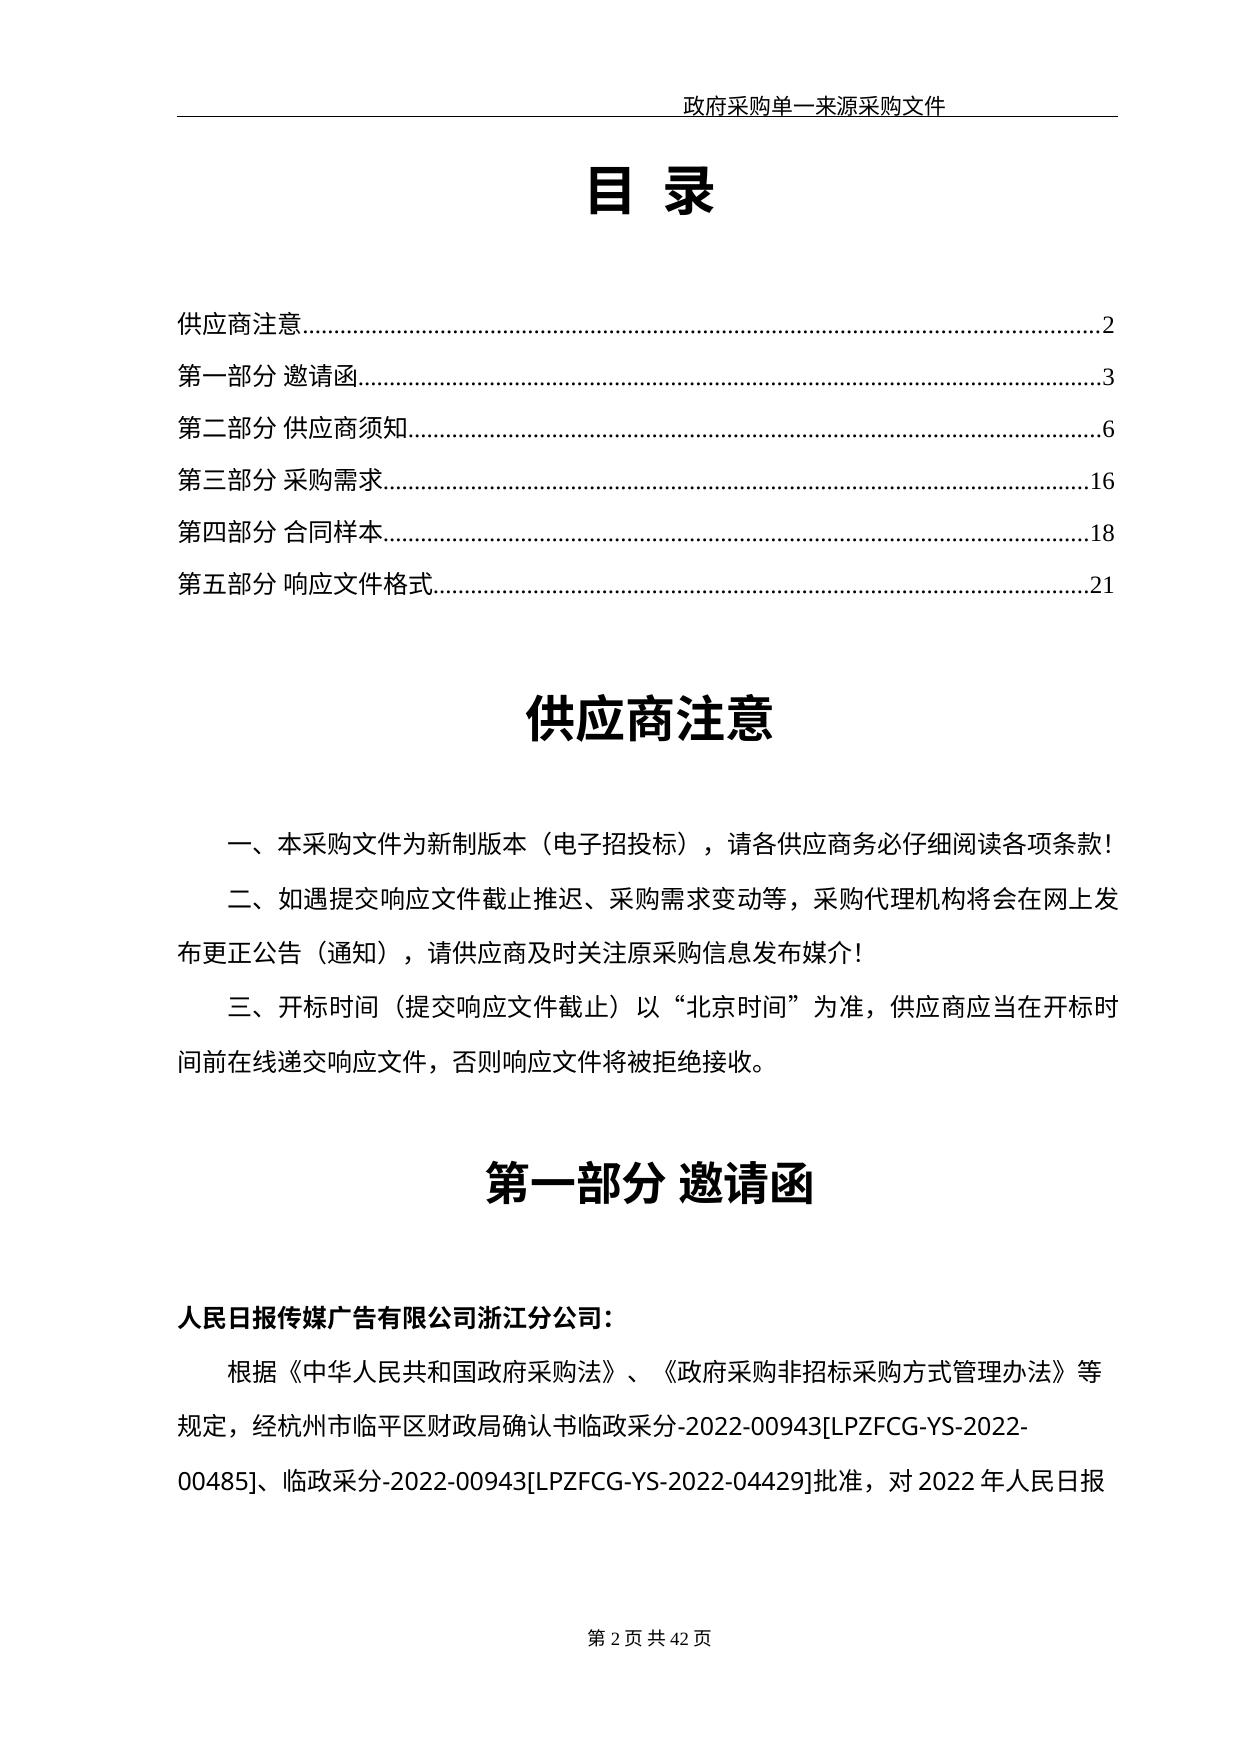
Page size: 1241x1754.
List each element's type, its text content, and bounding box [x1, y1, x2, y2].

text 第一部分 邀请函 3 [177, 357, 1122, 393]
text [177, 1352, 1122, 1497]
text 人民日报传媒广告有限公司浙江分公司： [177, 1298, 1122, 1334]
text 一、本采购文件为新制版本（电子招投标），请各供应商务必仔细阅读各项条款！ [177, 825, 1122, 861]
text 目 录 [177, 148, 1122, 226]
text 第四部分 合同样本 18 [177, 513, 1122, 549]
text 第一部分 邀请函 [177, 1148, 1122, 1214]
text 第五部分 响应文件格式 21 [177, 565, 1122, 601]
text 供应商注意 [177, 680, 1122, 752]
text 三、开标时间（提交响应文件截止）以“北京时间”为准，供应商应当在开标时间前在线递交响应文件，否则响应文件将被拒绝接收。 [177, 988, 1122, 1078]
text 第三部分 采购需求 16 [177, 461, 1122, 497]
text 二、如遇提交响应文件截止推迟、采购需求变动等，采购代理机构将会在网上发布更正公告（通知），请供应商及时关注原采购信息发布媒介！ [177, 879, 1122, 970]
text 第二部分 供应商须知 6 [177, 409, 1122, 445]
text 供应商注意 2 [177, 304, 1122, 341]
